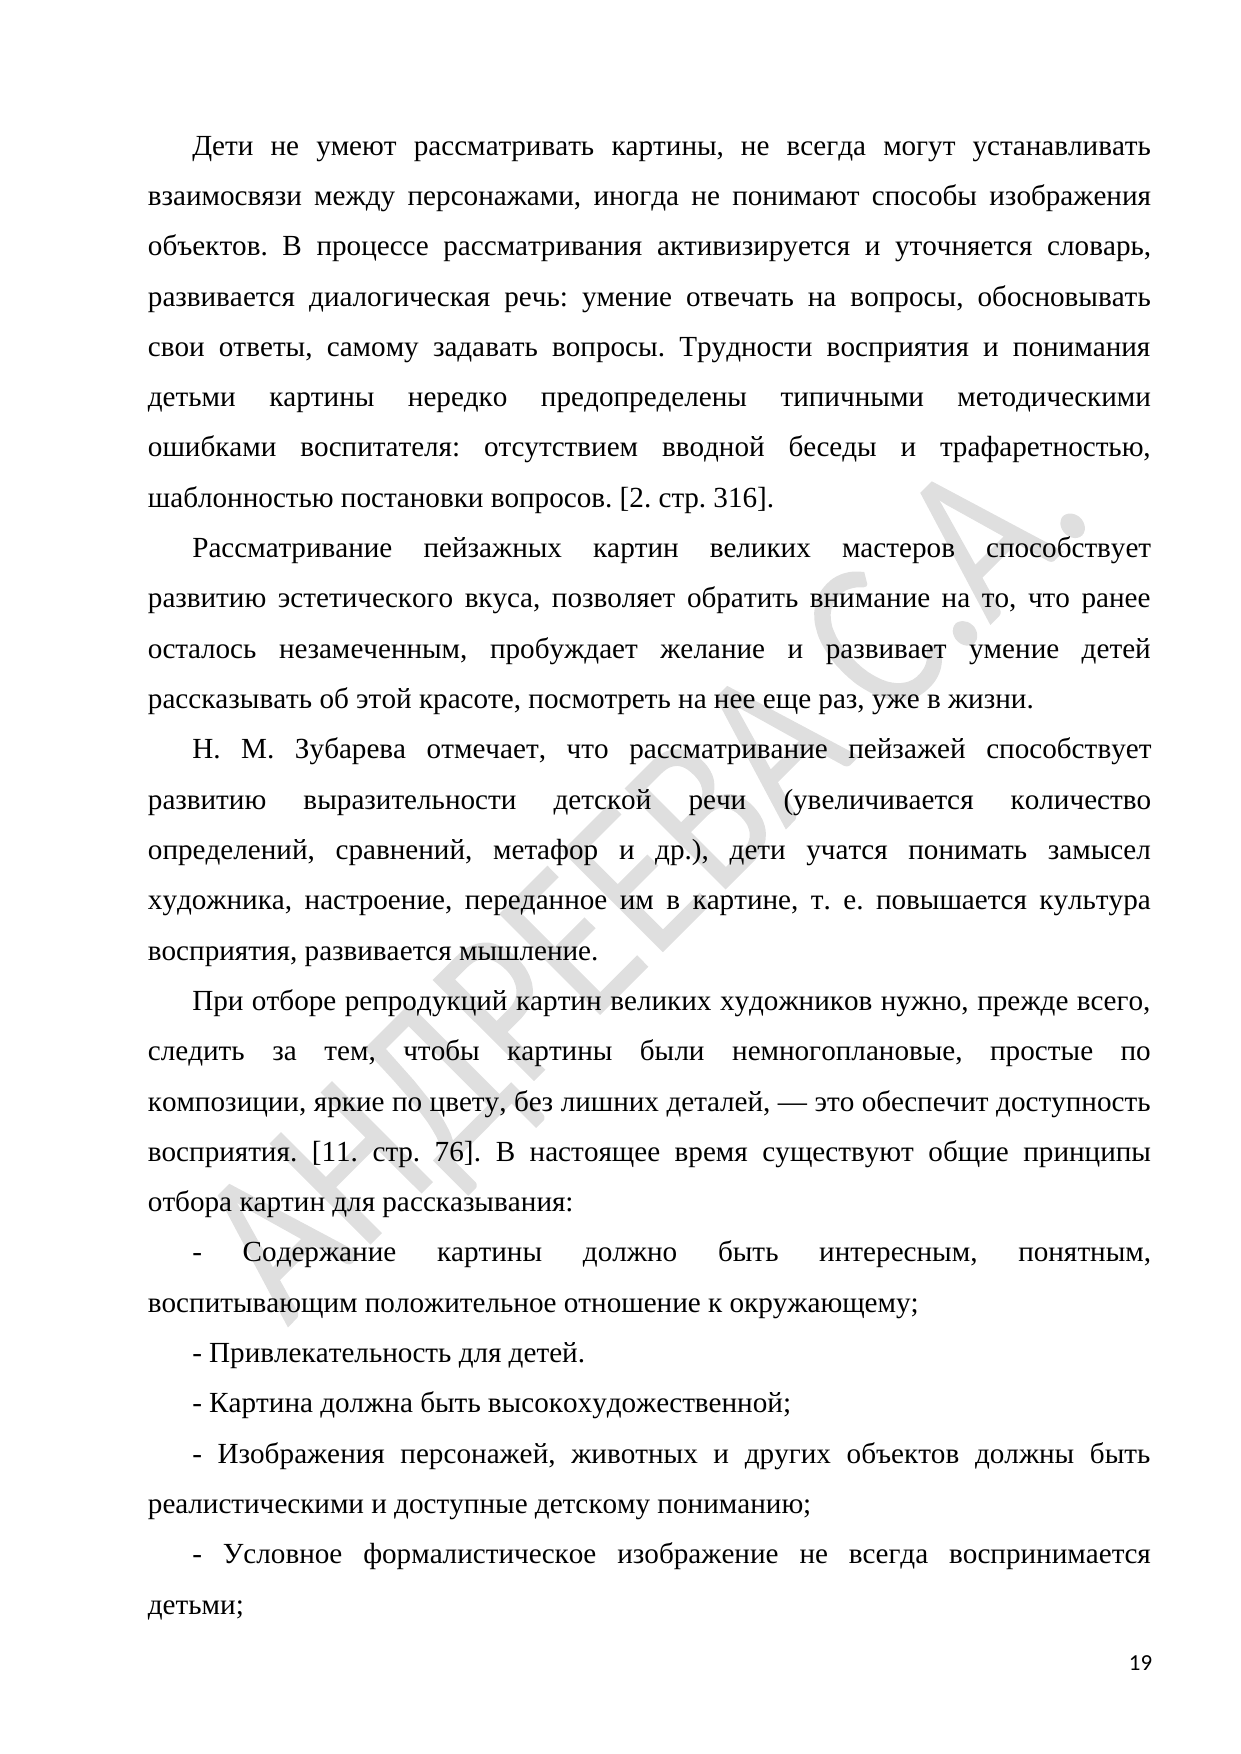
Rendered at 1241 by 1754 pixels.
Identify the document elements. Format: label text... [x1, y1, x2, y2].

text При отборе репродукций картин великих художников нужно, прежде всего, следить за тем, чтобы картины были немногоплановые, простые по композиции, яркие по цвету, без лишних деталей, — это обеспечит доступность восприятия. [11. стр. 76]. В настоящее время существуют общие принципы отбора картин для рассказывания: [148, 983, 1152, 1218]
text Дети не умеют рассматривать картины, не всегда могут устанавливать взаимосвязи между персонажами, иногда не понимают способы изображения объектов. В процессе рассматривания активизируется и уточняется словарь, развивается диалогическая речь: умение отвечать на вопросы, обосновывать свои ответы, самому задавать вопросы. Трудности восприятия и понимания детьми картины нередко предопределены типичными методическими ошибками воспитателя: отсутствием вводной беседы и трафаретностью, шаблонностью постановки вопросов. [2. стр. 316]. [148, 128, 1152, 513]
text - Содержание картины должно быть интересным, понятным, воспитывающим положительное отношение к окружающему; [148, 1234, 1152, 1318]
text Н. М. Зубарева отмечает, что рассматривание пейзажей способствует развитию выразительности детской речи (увеличивается количество определений, сравнений, метафор и др.), дети учатся понимать замысел художника, настроение, переданное им в картине, т. е. повышается культура восприятия, развивается мышление. [148, 731, 1152, 966]
text - Условное формалистическое изображение не всегда воспринимается детьми; [148, 1536, 1152, 1620]
text - Изображения персонажей, животных и других объектов должны быть реалистическими и доступные детскому пониманию; [148, 1436, 1152, 1520]
text - Картина должна быть высокохудожественной; [148, 1386, 1152, 1419]
text Рассматривание пейзажных картин великих мастеров способствует развитию эстетического вкуса, позволяет обратить внимание на то, что ранее осталось незамеченным, пробуждает желание и развивает умение детей рассказывать об этой красоте, посмотреть на нее еще раз, уже в жизни. [148, 530, 1152, 715]
text - Привлекательность для детей. [148, 1335, 1152, 1369]
